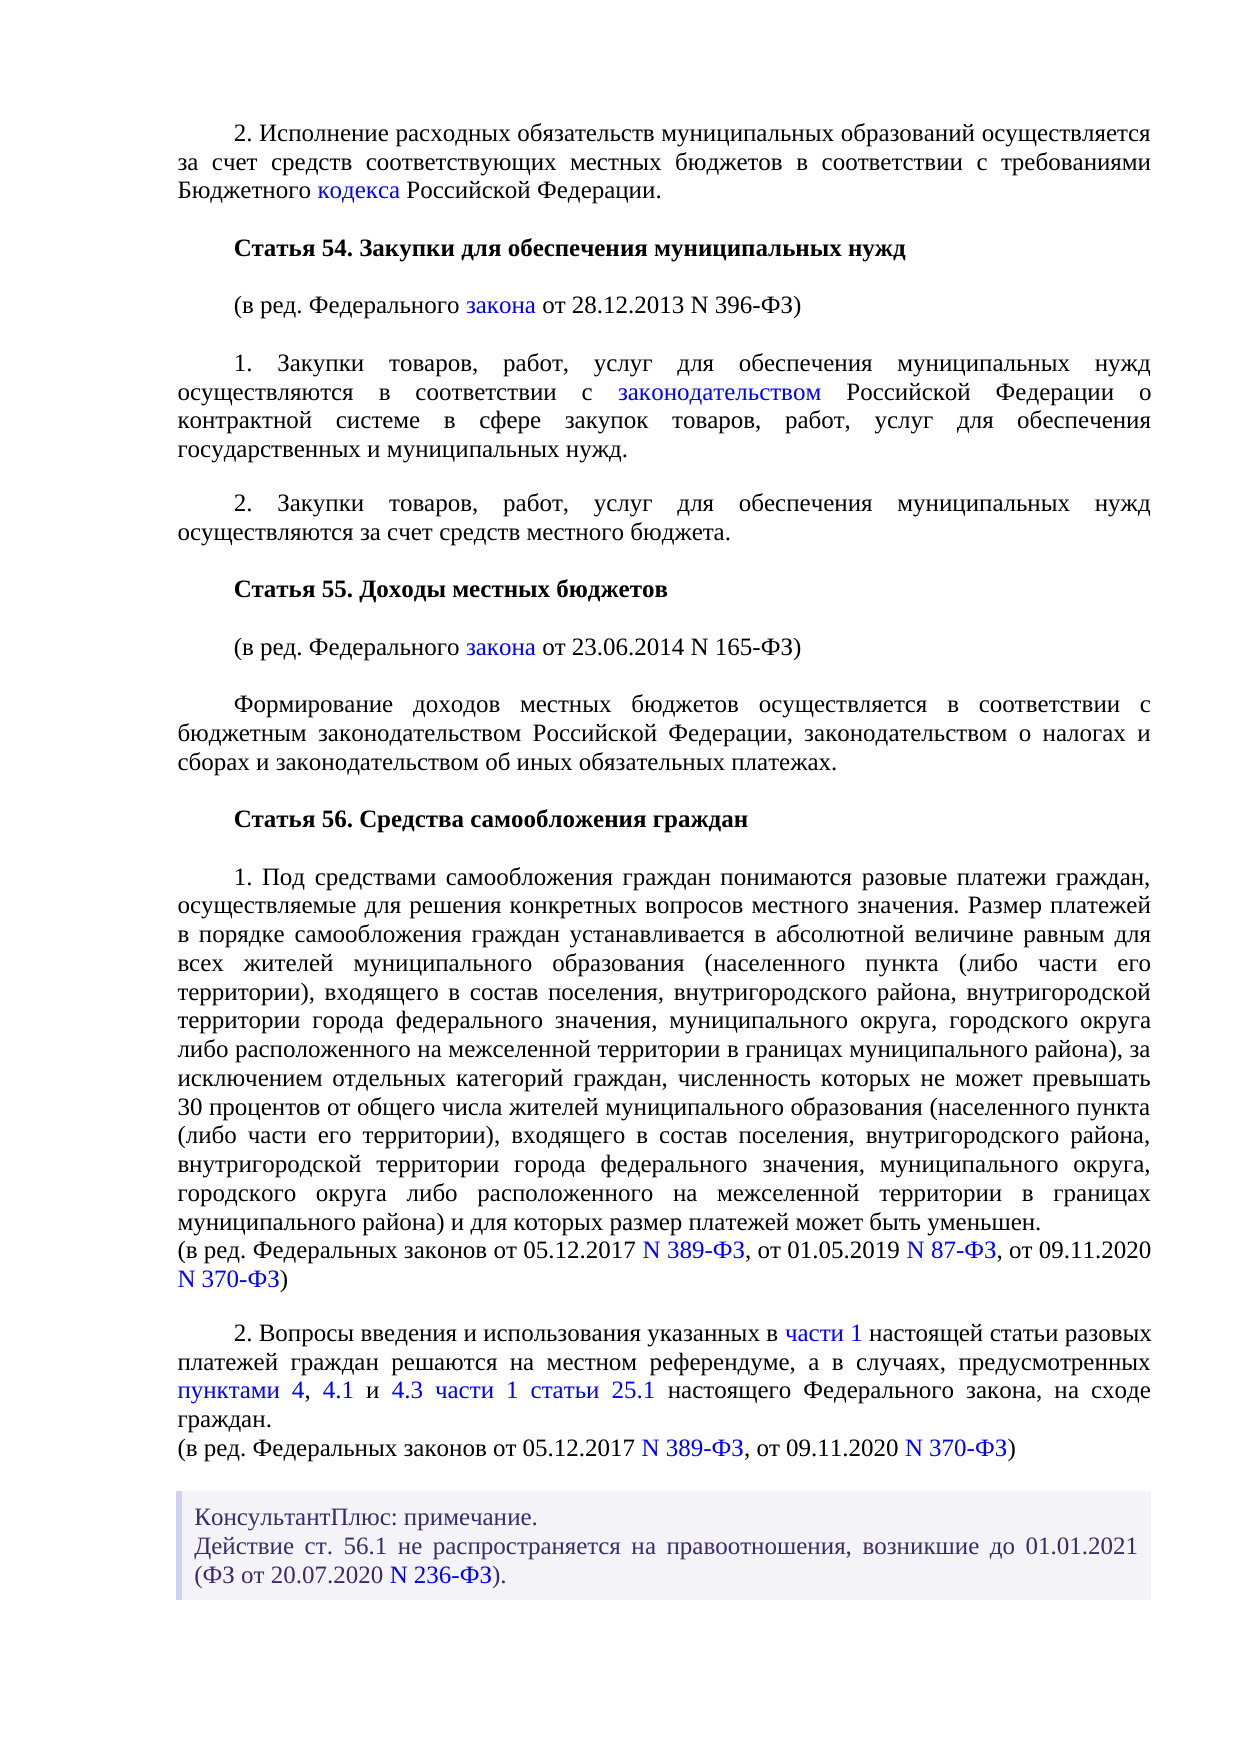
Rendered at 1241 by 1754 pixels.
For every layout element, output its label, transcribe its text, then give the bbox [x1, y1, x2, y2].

text 1. Под средствами самообложения граждан понимаются разовые платежи граждан, осуществляемые для решения конкретных вопросов местного значения. Размер платежей в порядке самообложения граждан устанавливается в абсолютной величине равным для всех жителей муниципального образования (населенного пункта (либо части его территории), входящего в состав поселения, внутригородского района, внутригородской территории города федерального значения, муниципального округа, городского округа либо расположенного на межселенной территории в границах муниципального района), за исключением отдельных категорий граждан, численность которых не может превышать 30 процентов от общего числа жителей муниципального образования (населенного пункта (либо части его территории), входящего в состав поселения, внутригородского района, внутригородской территории города федерального значения, муниципального округа, городского округа либо расположенного на межселенной территории в границах муниципального района) и для которых размер платежей может быть уменьшен. [177, 862, 1152, 1236]
text (в ред. Федерального закона от 28.12.2013 N 396-ФЗ) [177, 291, 1152, 319]
text 2. Закупки товаров, работ, услуг для обеспечения муниципальных нужд осуществляются за счет средств местного бюджета. [177, 488, 1152, 546]
text (в ред. Федеральных законов от 05.12.2017 N 389-ФЗ, от 01.05.2019 N 87-ФЗ, от 09.11.2020 N 370-ФЗ) [177, 1236, 1152, 1293]
title Статья 54. Закупки для обеспечения муниципальных нужд [177, 233, 1152, 262]
text (в ред. Федерального закона от 23.06.2014 N 165-ФЗ) [177, 632, 1152, 661]
text Формирование доходов местных бюджетов осуществляется в соответствии с бюджетным законодательством Российской Федерации, законодательством о налогах и сборах и законодательством об иных обязательных платежах. [177, 689, 1152, 776]
text (в ред. Федеральных законов от 05.12.2017 N 389-ФЗ, от 09.11.2020 N 370-ФЗ) [177, 1433, 1152, 1462]
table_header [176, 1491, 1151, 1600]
text 1. Закупки товаров, работ, услуг для обеспечения муниципальных нужд осуществляются в соответствии с законодательством Российской Федерации о контрактной системе в сфере закупок товаров, работ, услуг для обеспечения государственных и муниципальных нужд. [177, 348, 1152, 463]
text 2. Исполнение расходных обязательств муниципальных образований осуществляется за счет средств соответствующих местных бюджетов в соответствии с требованиями Бюджетного кодекса Российской Федерации. [177, 118, 1152, 204]
text 2. Вопросы введения и использования указанных в части 1 настоящей статьи разовых платежей граждан решаются на местном референдуме, а в случаях, предусмотренных пунктами 4, 4.1 и 4.3 части 1 статьи 25.1 настоящего Федерального закона, на сходе граждан. [177, 1318, 1152, 1433]
title Статья 55. Доходы местных бюджетов [177, 574, 1152, 603]
title Статья 56. Средства самообложения граждан [177, 804, 1152, 833]
